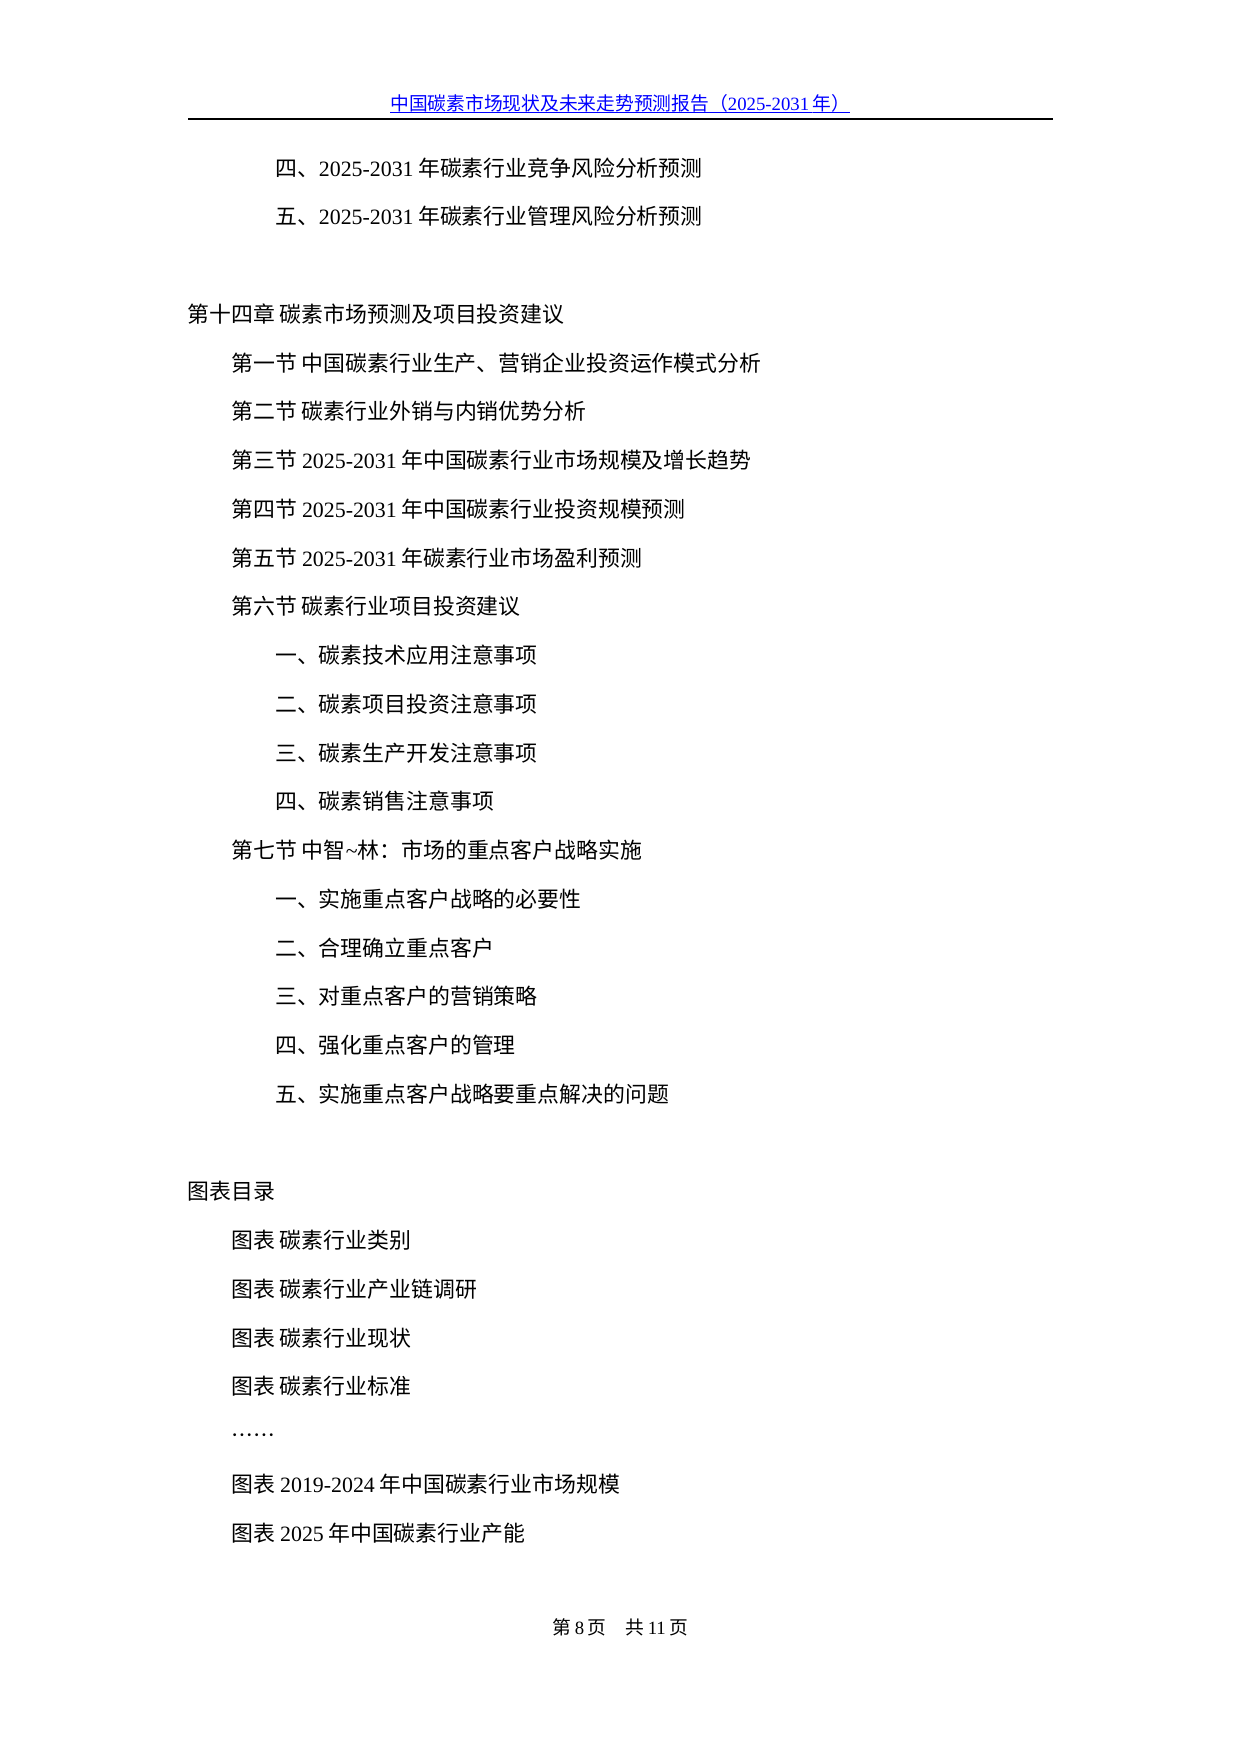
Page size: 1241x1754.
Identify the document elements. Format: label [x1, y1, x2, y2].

text [187, 150, 1053, 1548]
